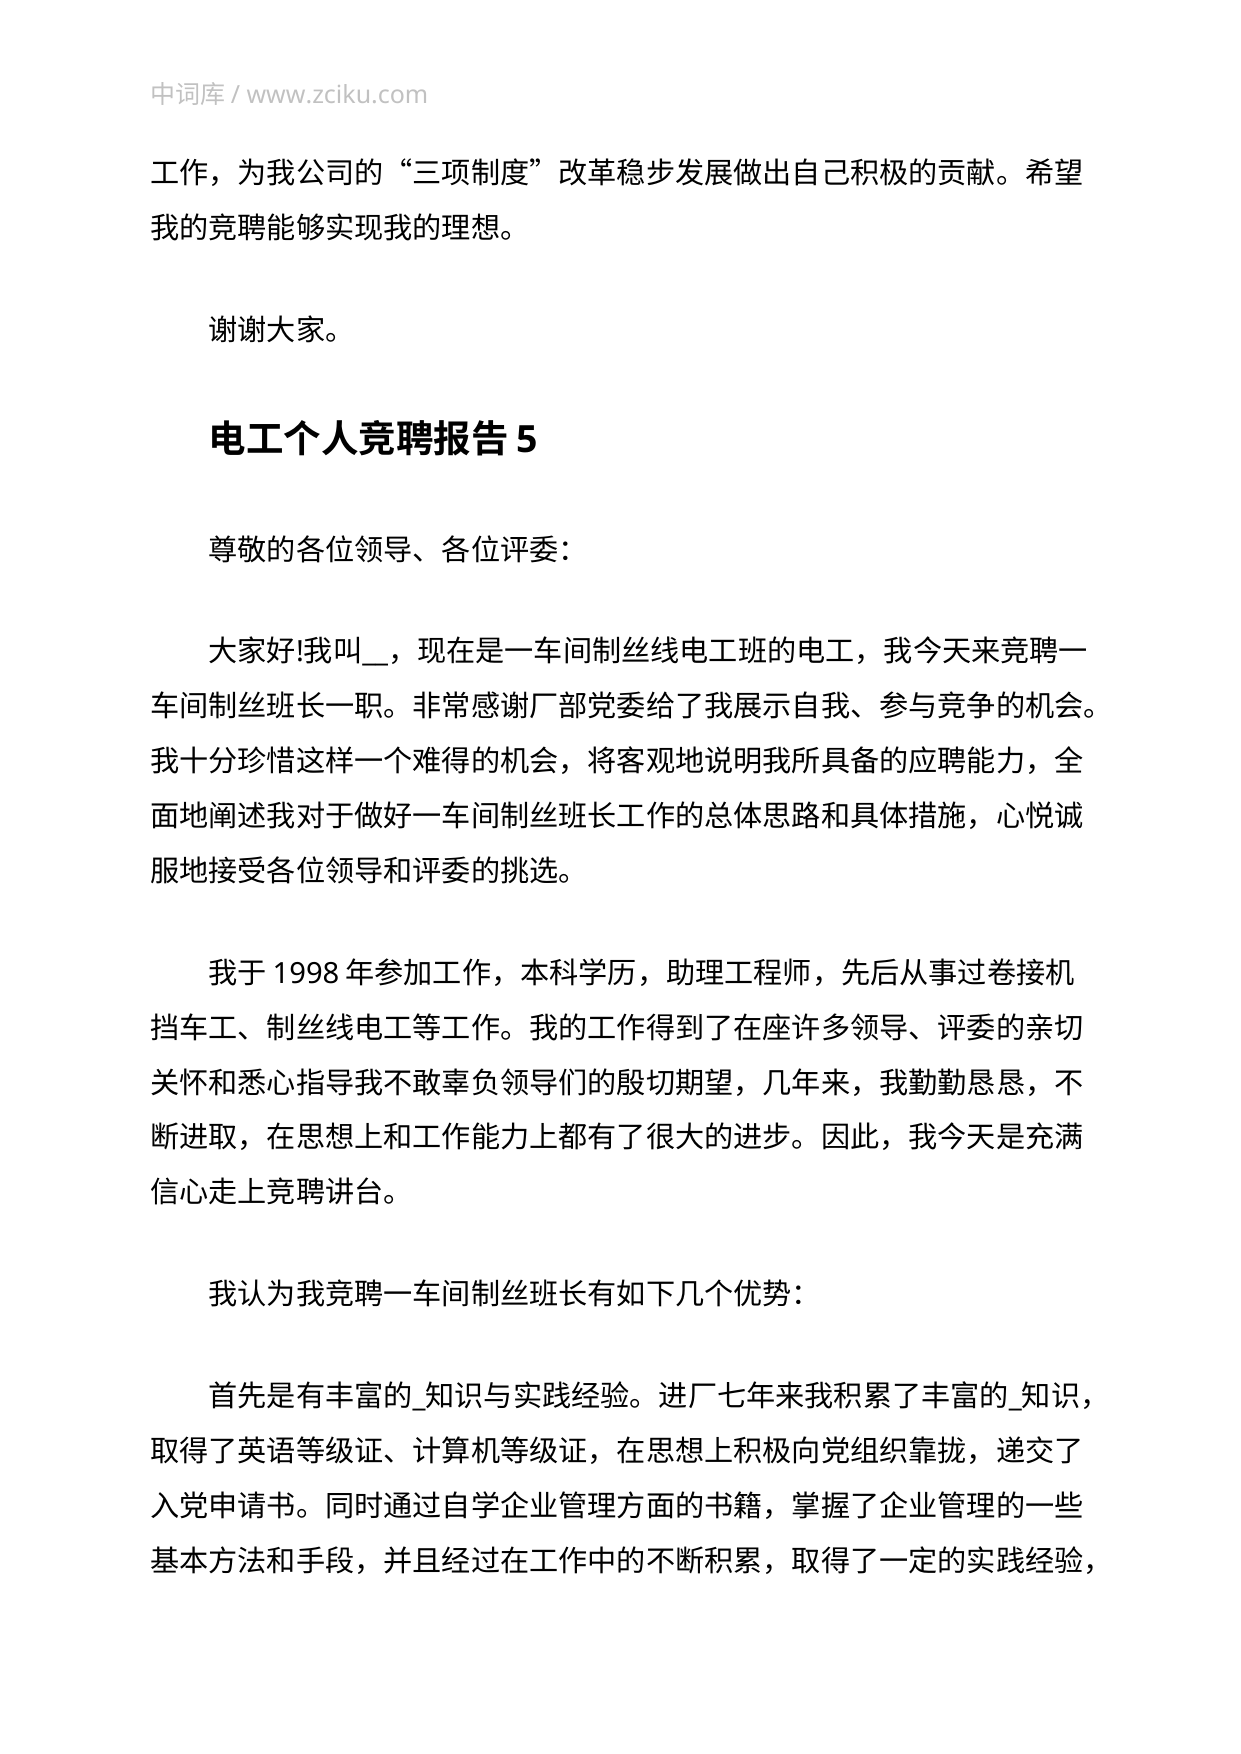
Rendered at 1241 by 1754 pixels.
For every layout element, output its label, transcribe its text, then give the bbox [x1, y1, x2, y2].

text 电工个人竞聘报告5 [150, 408, 1090, 463]
text 我于1998年参加工作，本科学历，助理工程师，先后从事过卷接机挡车工、制丝线电工等工作。我的工作得到了在座许多领导、评委的亲切关怀和悉心指导我不敢辜负领导们的殷切期望，几年来，我勤勤恳恳，不断进取，在思想上和工作能力上都有了很大的进步。因此，我今天是充满信心走上竞聘讲台。 [150, 949, 1090, 1211]
text 尊敬的各位领导、各位评委： [150, 526, 1090, 568]
text 我认为我竞聘一车间制丝班长有如下几个优势： [150, 1271, 1090, 1313]
text 大家好!我叫__，现在是一车间制丝线电工班的电工，我今天来竞聘一车间制丝班长一职。非常感谢厂部党委给了我展示自我、参与竞争的机会。我十分珍惜这样一个难得的机会，将客观地说明我所具备的应聘能力，全面地阐述我对于做好一车间制丝班长工作的总体思路和具体措施，心悦诚服地接受各位领导和评委的挑选。 [150, 628, 1090, 890]
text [150, 1372, 1090, 1579]
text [150, 150, 1090, 247]
text 谢谢大家。 [150, 307, 1090, 349]
